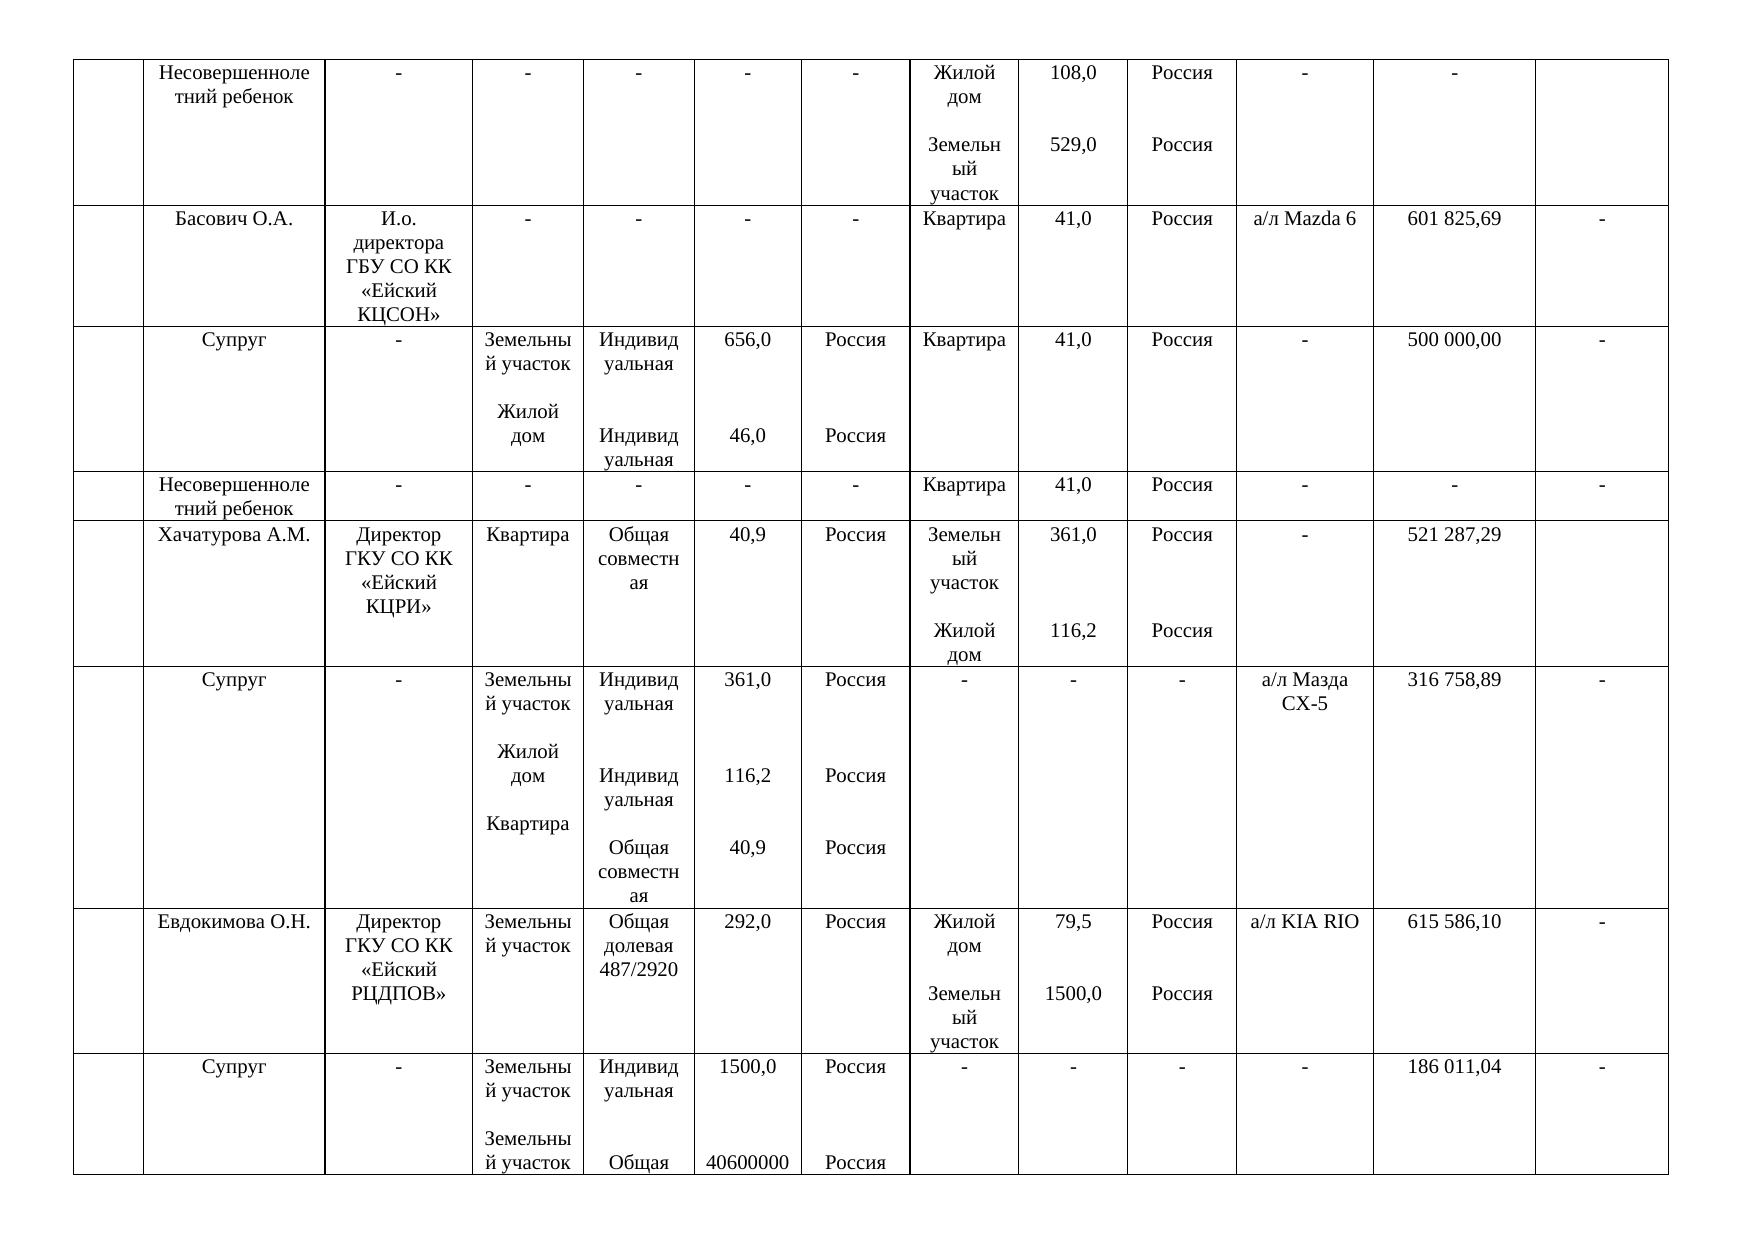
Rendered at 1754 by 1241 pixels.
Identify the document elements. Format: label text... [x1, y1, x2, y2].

table_cell 41,0 [1019, 206, 1127, 326]
table_cell - [1374, 60, 1535, 204]
table_cell Квартира [911, 472, 1018, 520]
table_cell Супруг [144, 327, 324, 471]
table_cell - [1019, 667, 1127, 907]
table_cell Земельный участок Жилой дом Квартира [473, 667, 583, 907]
table_cell - [584, 60, 694, 204]
table_cell - [1536, 327, 1668, 471]
table_cell 656,0 46,0 [695, 327, 801, 471]
table_cell Индивидуальная Индивидуальная Общая совместная [584, 667, 694, 907]
table_cell Жилой дом Земельный участок [911, 909, 1018, 1053]
table_cell - [1536, 472, 1668, 520]
table_cell Россия Россия [1128, 60, 1236, 204]
table_cell Квартира [911, 206, 1018, 326]
table_cell [1536, 60, 1668, 204]
table_cell - [326, 1054, 472, 1174]
table_cell - [1536, 1054, 1668, 1174]
table_cell - [1128, 1054, 1236, 1174]
table_cell а/л KIA RIO [1237, 909, 1373, 1053]
table_cell Общая долевая 487/2920 [584, 909, 694, 1053]
table_cell - [326, 472, 472, 520]
table_cell - [1374, 472, 1535, 520]
table_cell 601 825,69 [1374, 206, 1535, 326]
table_cell - [584, 472, 694, 520]
table_cell Россия [1128, 327, 1236, 471]
table_cell - [326, 327, 472, 471]
table_cell - [473, 60, 583, 204]
table_cell Россия [802, 909, 909, 1053]
table_cell 521 287,29 [1374, 521, 1535, 666]
table_cell 500 000,00 [1374, 327, 1535, 471]
table_cell Несовершеннолетний ребенок [144, 472, 324, 520]
table_cell - [1536, 909, 1668, 1053]
table_cell - [326, 667, 472, 907]
table_cell 292,0 [695, 909, 801, 1053]
table_cell [74, 472, 143, 520]
table_cell Россия [1128, 472, 1236, 520]
table_cell - [802, 206, 909, 326]
table_cell 41,0 [1019, 327, 1127, 471]
table_cell Супруг [144, 667, 324, 907]
table_cell 79,5 1500,0 [1019, 909, 1127, 1053]
table_cell Индивидуальная Индивидуальная [584, 327, 694, 471]
table_cell 186 011,04 [1374, 1054, 1535, 1174]
table_cell Россия [802, 521, 909, 666]
table_cell [1536, 521, 1668, 666]
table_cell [584, 1054, 694, 1174]
table_cell Квартира [911, 327, 1018, 471]
table_cell - [802, 472, 909, 520]
table_cell - [911, 1054, 1018, 1174]
table_cell Земельный участок [473, 909, 583, 1053]
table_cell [911, 60, 1018, 204]
table_cell [74, 909, 143, 1053]
table_cell а/л Мазда CX-5 [1237, 667, 1373, 907]
table_cell - [1536, 206, 1668, 326]
table_cell [74, 60, 143, 204]
table_cell [74, 521, 143, 666]
table_cell Несовершеннолетний ребенок [144, 60, 324, 204]
table_cell - [1237, 521, 1373, 666]
table_cell Россия Россия [802, 327, 909, 471]
table_cell - [1237, 1054, 1373, 1174]
table_cell - [1237, 472, 1373, 520]
table_cell Хачатурова А.М. [144, 521, 324, 666]
table_cell И.о. директора ГБУ СО КК «Ейский КЦСОН» [326, 206, 472, 326]
table_cell - [802, 60, 909, 204]
table_cell Общая совместная [584, 521, 694, 666]
table_cell - [473, 206, 583, 326]
table_cell Россия [1128, 206, 1236, 326]
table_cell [802, 1054, 909, 1174]
table_cell - [695, 60, 801, 204]
table_cell Земельный участок Жилой дом [473, 327, 583, 471]
table_cell 108,0 529,0 [1019, 60, 1127, 204]
table_cell - [584, 206, 694, 326]
table_cell - [695, 472, 801, 520]
table_cell 361,0 116,2 [1019, 521, 1127, 666]
table_cell Директор ГКУ СО КК «Ейский РЦДПОВ» [326, 909, 472, 1053]
table_cell - [1237, 327, 1373, 471]
table_cell - [473, 472, 583, 520]
table_cell [74, 327, 143, 471]
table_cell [695, 1054, 801, 1174]
table_cell - [1019, 1054, 1127, 1174]
table_cell Россия Россия Россия [802, 667, 909, 907]
table_cell Земельный участок Жилой дом [911, 521, 1018, 666]
table_cell 41,0 [1019, 472, 1127, 520]
table_cell - [695, 206, 801, 326]
table_cell Россия Россия [1128, 909, 1236, 1053]
table_cell Басович О.А. [144, 206, 324, 326]
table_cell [473, 1054, 583, 1174]
table_cell [74, 206, 143, 326]
table_cell Супруг [144, 1054, 324, 1174]
table_cell Квартира [473, 521, 583, 666]
table_cell - [1237, 60, 1373, 204]
table_cell 316 758,89 [1374, 667, 1535, 907]
table_cell 40,9 [695, 521, 801, 666]
table_cell Россия Россия [1128, 521, 1236, 666]
table_cell - [1536, 667, 1668, 907]
table_cell а/л Mazda 6 [1237, 206, 1373, 326]
table_cell - [326, 60, 472, 204]
table_cell Евдокимова О.Н. [144, 909, 324, 1053]
table_cell 615 586,10 [1374, 909, 1535, 1053]
table_cell - [911, 667, 1018, 907]
table_cell Директор ГКУ СО КК «Ейский КЦРИ» [326, 521, 472, 666]
table_cell [74, 1054, 143, 1174]
table_cell - [1128, 667, 1236, 907]
table_cell 361,0 116,2 40,9 [695, 667, 801, 907]
table_cell [74, 667, 143, 907]
